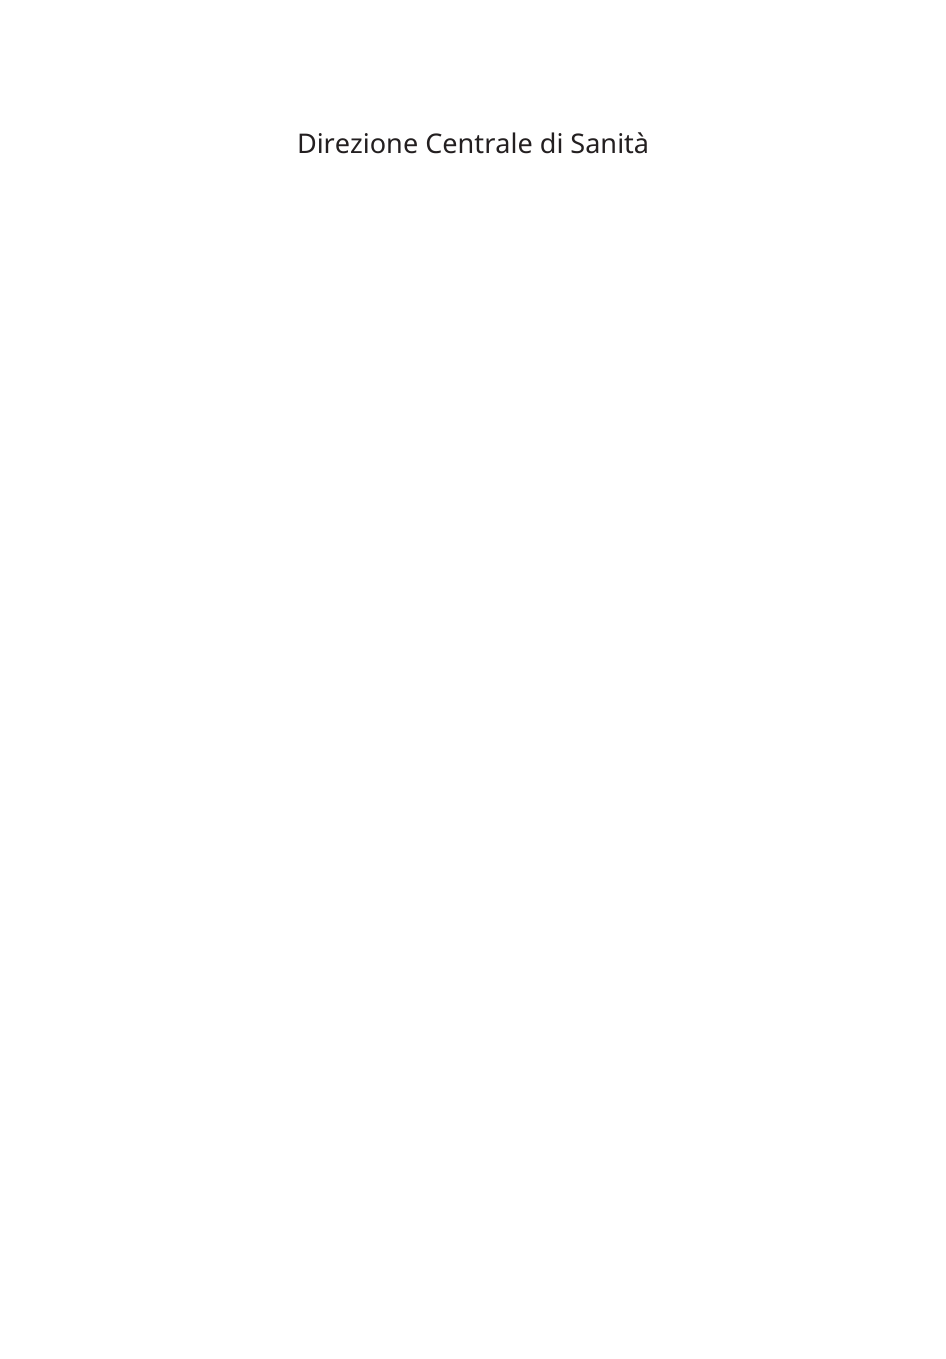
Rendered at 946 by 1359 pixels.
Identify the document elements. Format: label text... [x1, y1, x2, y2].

text Direzione Centrale di Sanità [105, 125, 841, 162]
